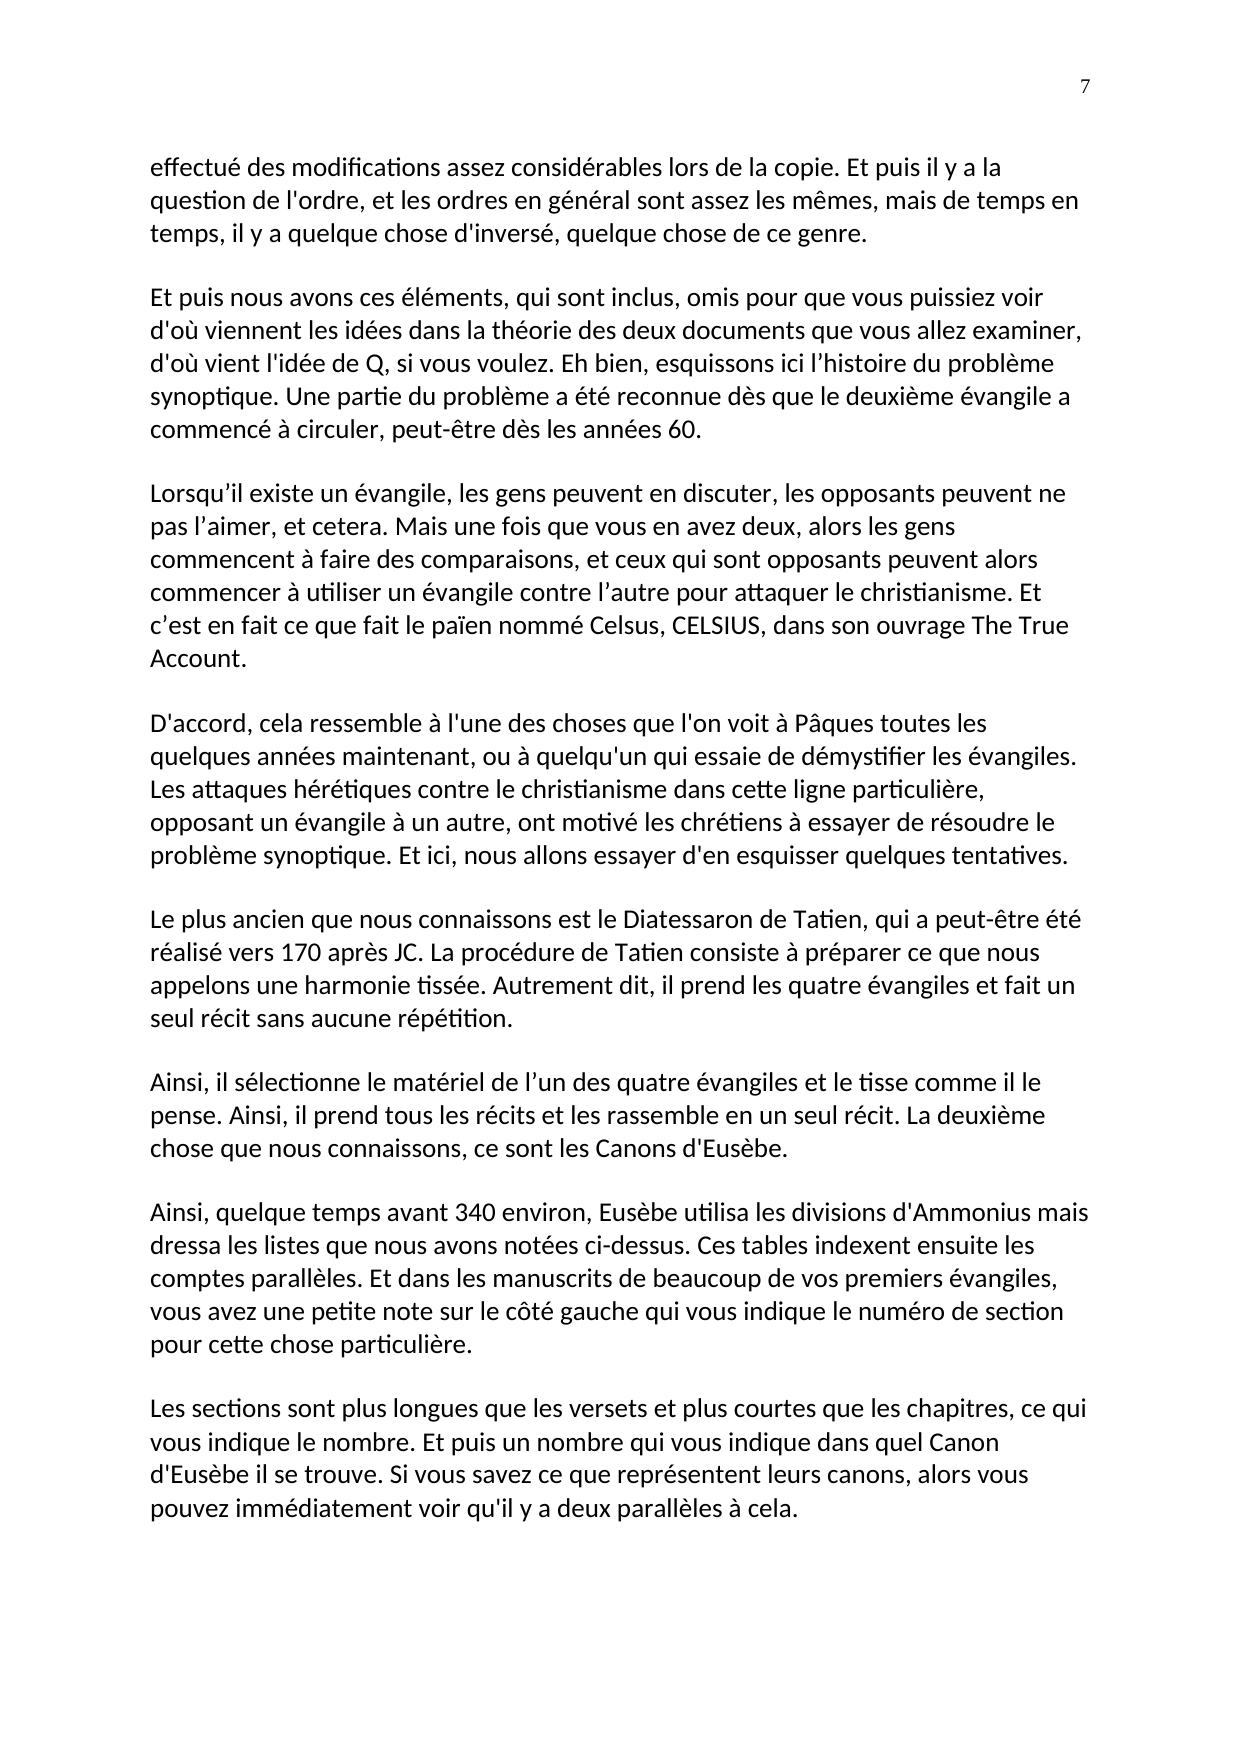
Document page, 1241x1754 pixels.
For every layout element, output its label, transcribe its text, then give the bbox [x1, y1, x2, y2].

text Le plus ancien que nous connaissons est le Diatessaron de Tatien, qui a peut-être été réalisé vers 170 après JC. La procédure de Tatien consiste à préparer ce que nous appelons une harmonie tissée. Autrement dit, il prend les quatre évangiles et fait un seul récit sans aucune répétition. [150, 902, 1090, 1034]
text Ainsi, il sélectionne le matériel de l’un des quatre évangiles et le tisse comme il le pense. Ainsi, il prend tous les récits et les rassemble en un seul récit. La deuxième chose que nous connaissons, ce sont les Canons d'Eusèbe. [150, 1065, 1090, 1164]
text Ainsi, quelque temps avant 340 environ, Eusèbe utilisa les divisions d'Ammonius mais dressa les listes que nous avons notées ci-dessus. Ces tables indexent ensuite les comptes parallèles. Et dans les manuscrits de beaucoup de vos premiers évangiles, vous avez une petite note sur le côté gauche qui vous indique le numéro de section pour cette chose particulière. [150, 1195, 1090, 1361]
text Les sections sont plus longues que les versets et plus courtes que les chapitres, ce qui vous indique le nombre. Et puis un nombre qui vous indique dans quel Canon d'Eusèbe il se trouve. Si vous savez ce que représentent leurs canons, alors vous pouvez immédiatement voir qu'il y a deux parallèles à cela. [150, 1392, 1090, 1524]
text Et puis nous avons ces éléments, qui sont inclus, omis pour que vous puissiez voir d'où viennent les idées dans la théorie des deux documents que vous allez examiner, d'où vient l'idée de Q, si vous voulez. Eh bien, esquissons ici l’histoire du problème synoptique. Une partie du problème a été reconnue dès que le deuxième évangile a commencé à circuler, peut-être dès les années 60. [150, 280, 1090, 445]
text Lorsqu’il existe un évangile, les gens peuvent en discuter, les opposants peuvent ne pas l’aimer, et cetera. Mais une fois que vous en avez deux, alors les gens commencent à faire des comparaisons, et ceux qui sont opposants peuvent alors commencer à utiliser un évangile contre l’autre pour attaquer le christianisme. Et c’est en fait ce que fait le païen nommé Celsus, CELSIUS, dans son ouvrage The True Account. [150, 476, 1090, 674]
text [150, 150, 1090, 249]
text D'accord, cela ressemble à l'une des choses que l'on voit à Pâques toutes les quelques années maintenant, ou à quelqu'un qui essaie de démystifier les évangiles. Les attaques hérétiques contre le christianisme dans cette ligne particulière, opposant un évangile à un autre, ont motivé les chrétiens à essayer de résoudre le problème synoptique. Et ici, nous allons essayer d'en esquisser quelques tentatives. [150, 706, 1090, 871]
